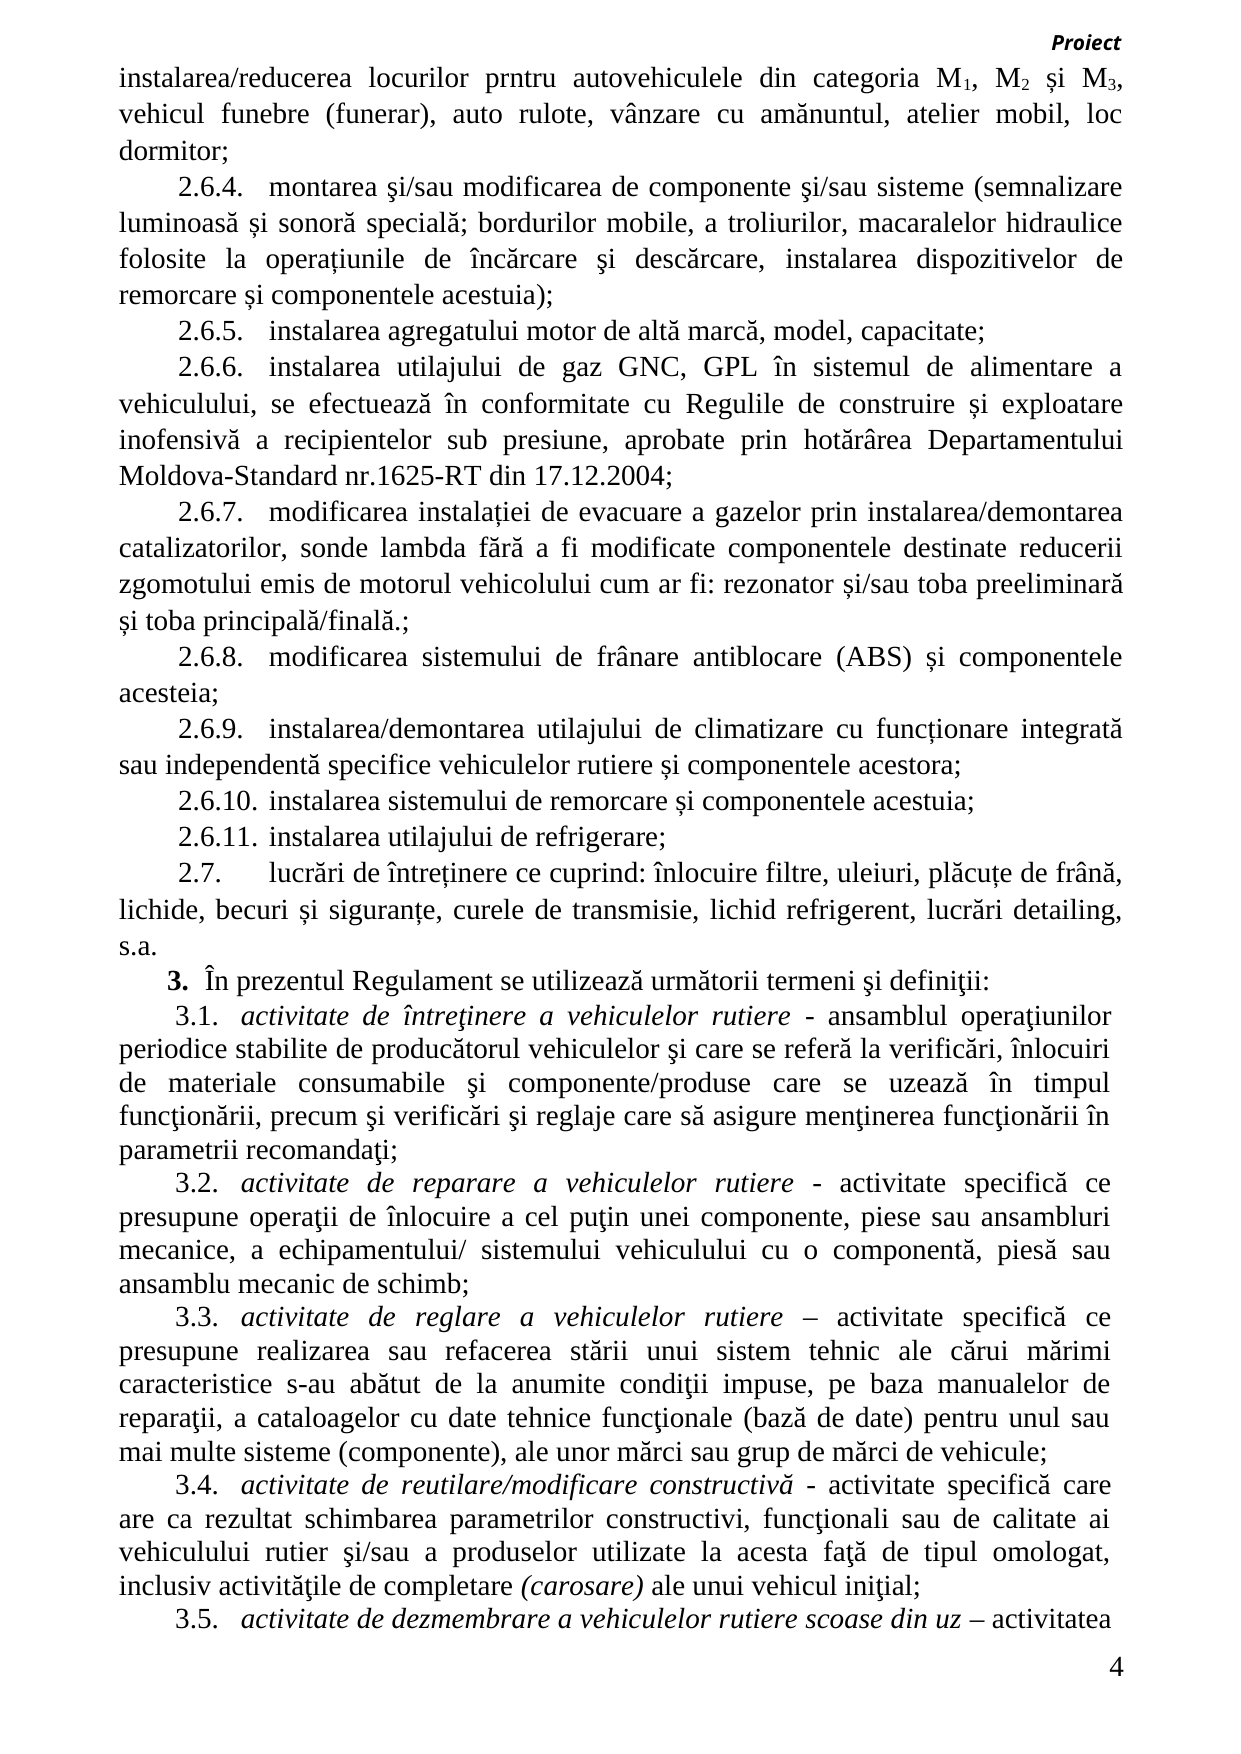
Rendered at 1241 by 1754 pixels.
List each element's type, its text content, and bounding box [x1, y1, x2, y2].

list instalarea agregatului motor de altă marcă, model, capacitate; [119, 313, 1123, 347]
list activitate de reutilare/modificare constructivă - activitate specifică care are ca rezultat schimbarea parametrilor constructivi, funcţionali sau de calitate ai vehiculului rutier şi/sau a produselor utilizate la acesta faţă de tipul omologat, inclusiv activităţile de completare (carosare) ale unui vehicul iniţial; [119, 1467, 1112, 1601]
list instalarea sistemului de remorcare și componentele acestuia; [119, 783, 1123, 817]
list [119, 60, 1123, 166]
list În prezentul Regulament se utilizează următorii termeni şi definiţii: [167, 964, 1123, 998]
list modificarea instalației de evacuare a gazelor prin instalarea/demontarea catalizatorilor, sonde lambda fără a fi modificate componentele destinate reducerii zgomotului emis de motorul vehicolului cum ar fi: rezonator și/sau toba preeliminară și toba principală/finală.; [119, 494, 1123, 636]
list lucrări de întreținere ce cuprind: înlocuire filtre, uleiuri, plăcuțe de frână, lichide, becuri și siguranțe, curele de transmisie, lichid refrigerent, lucrări detailing, s.a. [119, 856, 1123, 961]
list activitate de reglare a vehiculelor rutiere – activitate specifică ce presupune realizarea sau refacerea stării unui sistem tehnic ale cărui mărimi caracteristice s-au abătut de la anumite condiţii impuse, pe baza manualelor de reparaţii, a cataloagelor cu date tehnice funcţionale (bază de date) pentru unul sau mai multe sisteme (componente), ale unor mărci sau grup de mărci de vehicule; [119, 1299, 1112, 1467]
list instalarea/demontarea utilajului de climatizare cu funcționare integrată sau independentă specifice vehiculelor rutiere și componentele acestora; [119, 711, 1123, 781]
list activitate de întreţinere a vehiculelor rutiere - ansamblul operaţiunilor periodice stabilite de producătorul vehiculelor şi care se referă la verificări, înlocuiri de materiale consumabile şi componente/produse care se uzează în timpul funcţionării, precum şi verificări şi reglaje care să asigure menţinerea funcţionării în parametrii recomandaţi; [119, 998, 1112, 1165]
list instalarea utilajului de refrigerare; [119, 819, 1123, 853]
list activitate de reparare a vehiculelor rutiere - activitate specifică ce presupune operaţii de înlocuire a cel puţin unei componente, piese sau ansambluri mecanice, a echipamentului/ sistemului vehiculului cu o componentă, piesă sau ansamblu mecanic de schimb; [119, 1165, 1112, 1299]
list instalarea utilajului de gaz GNC, GPL în sistemul de alimentare a vehiculului, se efectuează în conformitate cu Regulile de construire și exploatare inofensivă a recipientelor sub presiune, aprobate prin hotărârea Departamentului Moldova-Standard nr.1625-RT din 17.12.2004; [119, 349, 1123, 492]
list montarea şi/sau modificarea de componente şi/sau sisteme (semnalizare luminoasă și sonoră specială; bordurilor mobile, a troliurilor, macaralelor hidraulice folosite la operațiunile de încărcare şi descărcare, instalarea dispozitivelor de remorcare și componentele acestuia); [119, 169, 1123, 311]
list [119, 1601, 1112, 1635]
list modificarea sistemului de frânare antiblocare (ABS) și componentele acesteia; [119, 639, 1123, 708]
